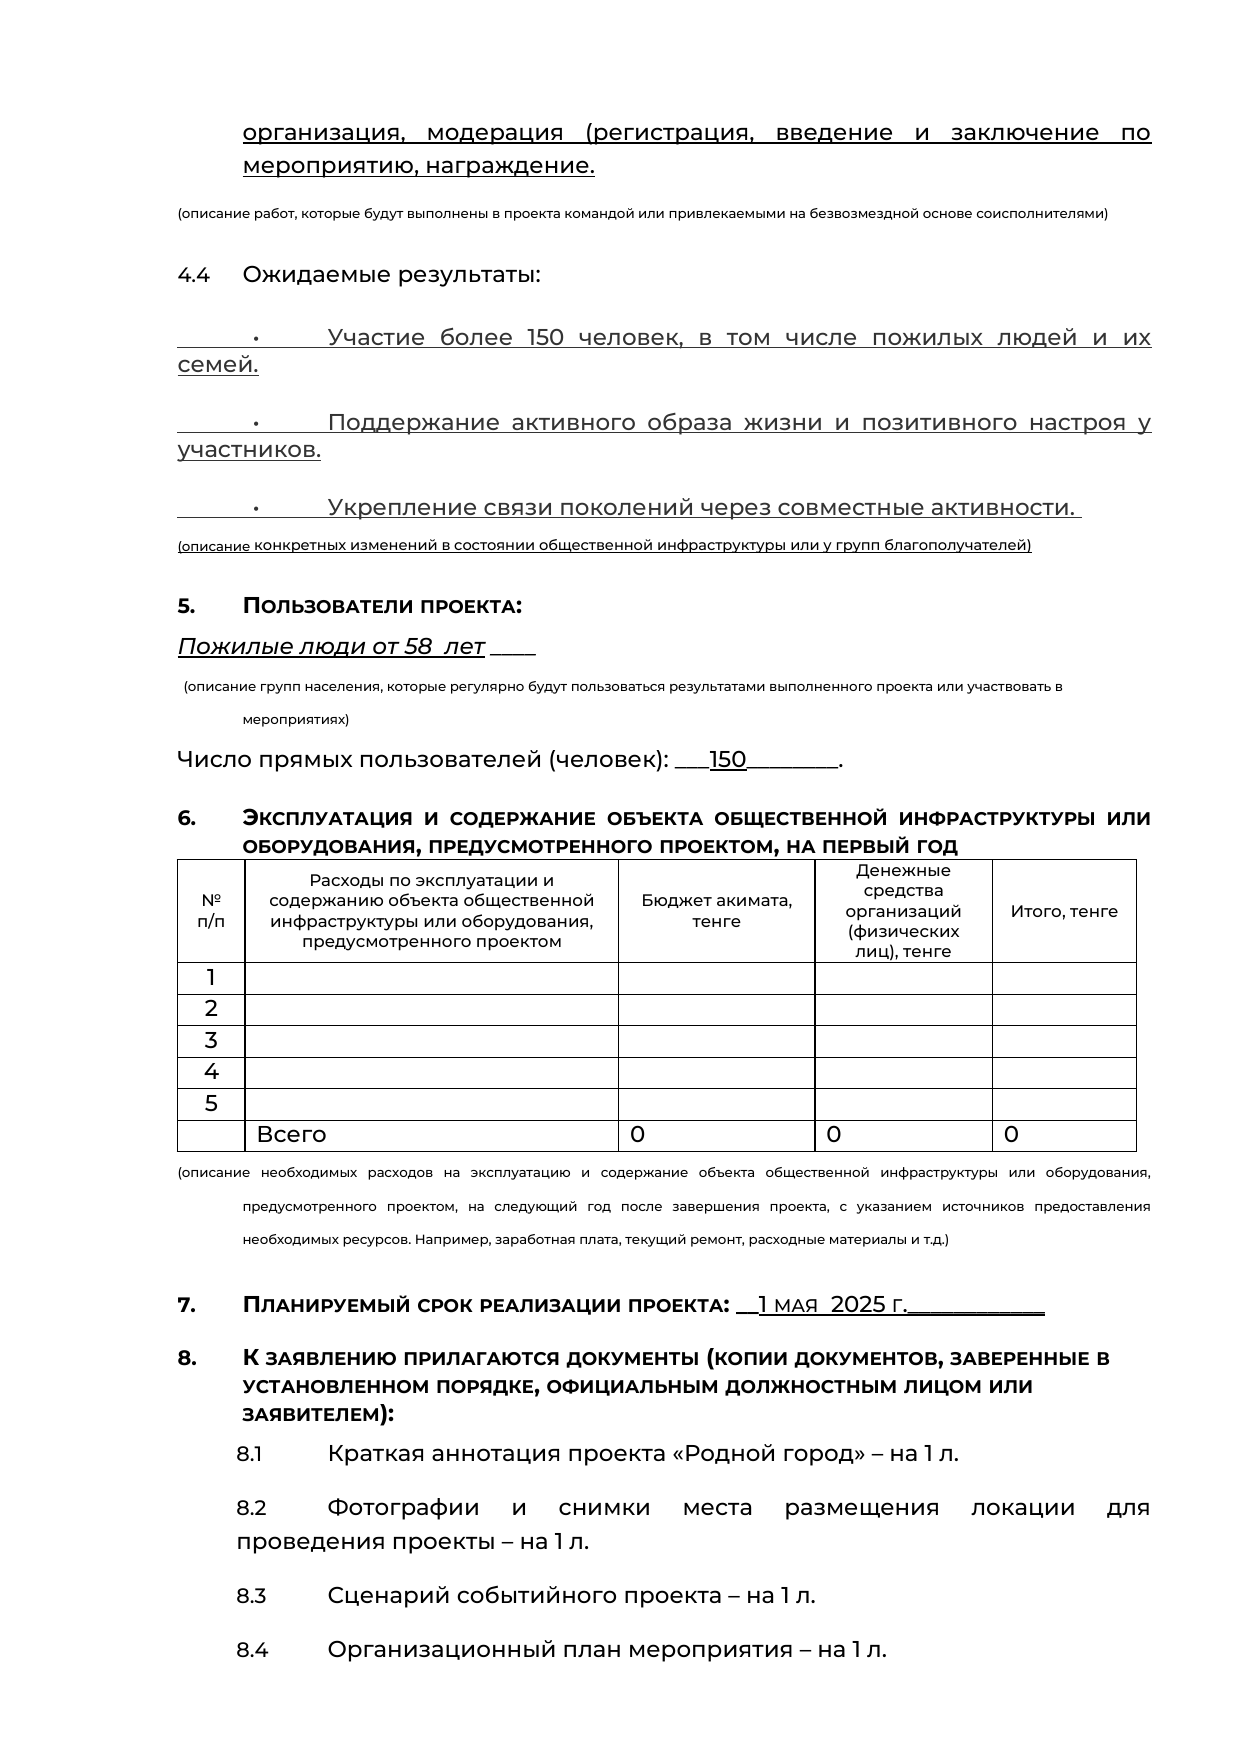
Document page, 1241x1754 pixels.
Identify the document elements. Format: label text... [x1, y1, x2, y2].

list Ожидаемые результаты: [177, 260, 1152, 288]
text • Участие более 150 человек, в том числе пожилых людей и их семей. [177, 323, 1152, 347]
table_header Итого, тенге [993, 860, 1136, 962]
table_header Бюджет акимата, тенге [619, 860, 814, 962]
table_cell [816, 995, 992, 1025]
table_cell [619, 1089, 814, 1120]
list Организационный план мероприятия – на 1 л. [236, 1636, 1152, 1663]
list Пользователи проекта: [177, 592, 1152, 620]
table_cell 4 [178, 1058, 244, 1088]
text • Укрепление связи поколений через совместные активности. [177, 493, 1152, 521]
text Число прямых пользователей (человек): ___150________. [177, 745, 1152, 773]
text • Поддержание активного образа жизни и позитивного настроя у участников. [177, 433, 1152, 463]
table_cell [246, 1026, 618, 1057]
table_cell [993, 963, 1136, 993]
table_cell [993, 1026, 1136, 1057]
table_cell [246, 1089, 618, 1120]
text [177, 118, 1152, 179]
list Эксплуатация и содержание объекта общественной инфраструктуры или оборудования, предусмотренного проектом, на первый год [177, 803, 1152, 859]
table_cell [178, 1121, 244, 1151]
table_cell [619, 995, 814, 1025]
list К заявлению прилагаются документы (копии документов, заверенные в установленном порядке, официальным должностным лицом или заявителем): [177, 1343, 1152, 1427]
text (описание конкретных изменений в состоянии общественной инфраструктуры или у групп благополучателей) [177, 536, 1152, 567]
text • Участие более 150 человек, в том числе пожилых людей и их семей. [177, 348, 1152, 378]
table_cell [816, 1058, 992, 1088]
list Планируемый срок реализации проекта: __1 мая 2025 г.____________ [177, 1290, 1152, 1318]
table_cell 0 [993, 1121, 1136, 1151]
table_cell 0 [619, 1121, 814, 1151]
list Краткая аннотация проекта «Родной город» – на 1 л. [236, 1439, 1152, 1467]
table_header Расходы по эксплуатации и содержанию объекта общественной инфраструктуры или оборудования, предусмотренного проектом [246, 860, 618, 962]
table_cell [816, 963, 992, 993]
text Пожилые люди от 58 лет ____ [177, 632, 1152, 660]
text (описание работ, которые будут выполнены в проекта командой или привлекаемыми на безвозмездной основе соисполнителями) [177, 206, 1152, 234]
list Сценарий событийного проекта – на 1 л. [236, 1581, 1152, 1609]
table_cell 2 [178, 995, 244, 1025]
table_cell [816, 1026, 992, 1057]
text (описание групп населения, которые регулярно будут пользоваться результатами выполненного проекта или участвовать в мероприятиях) [177, 678, 1152, 739]
table_cell [246, 963, 618, 993]
table_cell [993, 995, 1136, 1025]
table_cell 1 [178, 963, 244, 993]
table_cell [993, 1058, 1136, 1088]
text (описание необходимых расходов на эксплуатацию и содержание объекта общественной инфраструктуры или оборудования, предусмотренного проектом, на следующий год после завершения проекта, с указанием источников предоставления необходимых ресурсов. Например, заработная плата, текущий ремонт, расходные материалы и т.д.) [177, 1165, 1152, 1259]
table_cell [246, 995, 618, 1025]
list Фотографии и снимки места размещения локации для проведения проекты – на 1 л. [236, 1493, 1152, 1555]
table_cell Всего [246, 1121, 618, 1151]
table_cell 0 [816, 1121, 992, 1151]
table_cell [619, 1026, 814, 1057]
table_cell 3 [178, 1026, 244, 1057]
table_cell [619, 963, 814, 993]
table_cell [816, 1089, 992, 1120]
table_cell [993, 1089, 1136, 1120]
table_header Денежные средства организаций (физических лиц), тенге [816, 860, 992, 962]
table_cell [246, 1058, 618, 1088]
text • Поддержание активного образа жизни и позитивного настроя у участников. [177, 408, 1152, 432]
table_header № п/п [178, 860, 244, 962]
table_cell 5 [178, 1089, 244, 1120]
table_cell [619, 1058, 814, 1088]
